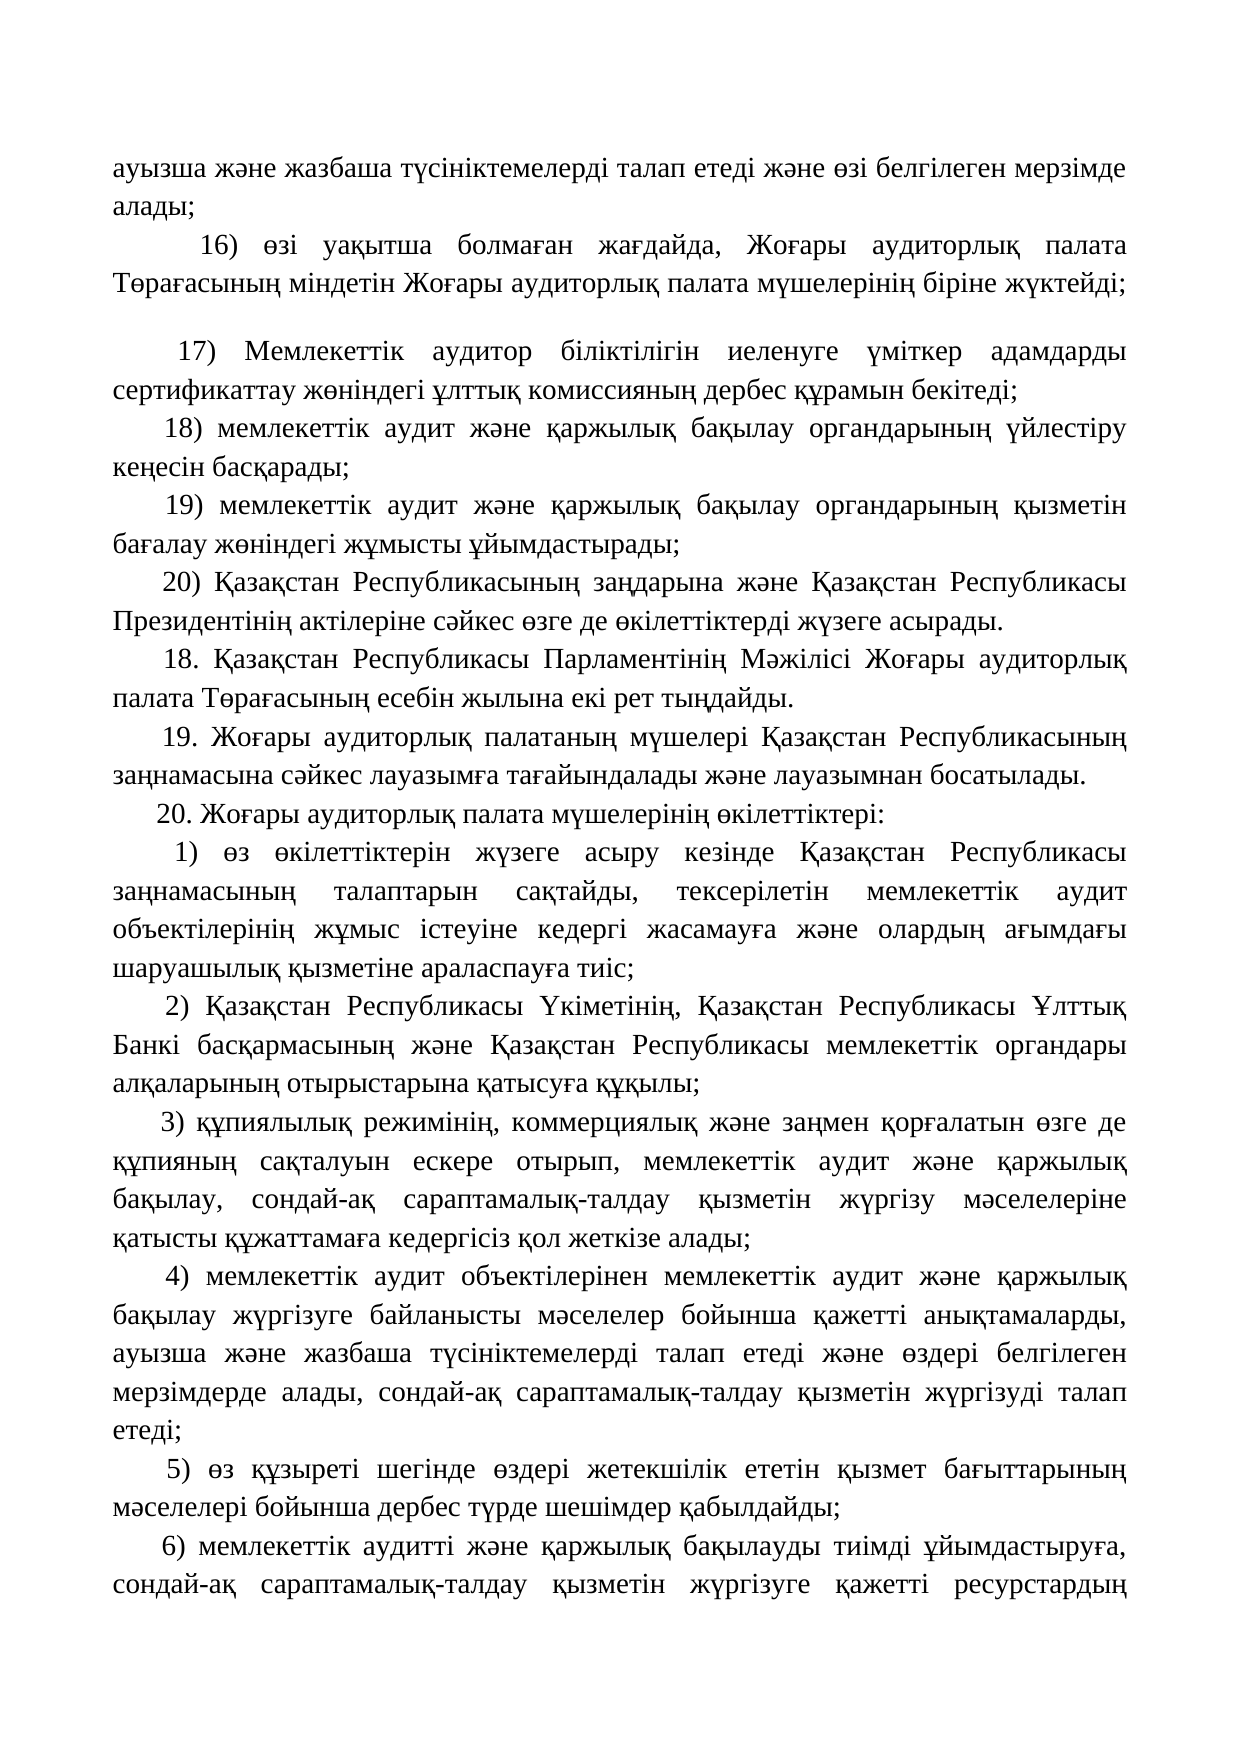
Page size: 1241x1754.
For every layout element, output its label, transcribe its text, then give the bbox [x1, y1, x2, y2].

text 4) мемлекеттік аудит объектілерінен мемлекеттік аудит және қаржылық бақылау жүргізуге байланысты мәселелер бойынша қажетті анықтамаларды, ауызша және жазбаша түсініктемелерді талап етеді және өздері белгілеген мерзімдерде алады, сондай-ақ сараптамалық-талдау қызметін жүргізуді талап етеді; [112, 1258, 1128, 1446]
text 18. Қазақстан Республикасы Парламентінің Мәжілісі Жоғары аудиторлық палата Төрағасының есебін жылына екі рет тыңдайды. [112, 642, 1128, 714]
text 5) өз құзыреті шегінде өздері жетекшілік ететін қызмет бағыттарының мәселелері бойынша дербес түрде шешімдер қабылдайды; [112, 1451, 1128, 1523]
text 17) Мемлекеттік аудитор біліктілігін иеленуге үміткер адамдарды сертификаттау жөніндегі ұлттық комиссияның дербес құрамын бекітеді; [112, 333, 1128, 405]
text 20. Жоғары аудиторлық палата мүшелерінің өкілеттіктері: [112, 796, 1128, 829]
text 19. Жоғары аудиторлық палатаның мүшелері Қазақстан Республикасының заңнамасына сәйкес лауазымға тағайындалады және лауазымнан босатылады. [112, 719, 1128, 791]
text 2) Қазақстан Республикасы Үкіметінің, Қазақстан Республикасы Ұлттық Банкі басқармасының және Қазақстан Республикасы мемлекеттік органдары алқаларының отырыстарына қатысуға құқылы; [112, 988, 1128, 1099]
text 18) мемлекеттік аудит және қаржылық бақылау органдарының үйлестіру кеңесін басқарады; [112, 410, 1128, 482]
text 16) өзі уақытша болмаған жағдайда, Жоғары аудиторлық палата Төрағасының міндетін Жоғары аудиторлық палата мүшелерінің біріне жүктейді; [112, 227, 1128, 329]
text 1) өз өкілеттіктерін жүзеге асыру кезінде Қазақстан Республикасы заңнамасының талаптарын сақтайды, тексерілетін мемлекеттік аудит объектілерінің жұмыс істеуіне кедергі жасамауға және олардың ағымдағы шаруашылық қызметіне араласпауға тиіс; [112, 834, 1128, 983]
text 19) мемлекеттік аудит және қаржылық бақылау органдарының қызметін бағалау жөніндегі жұмысты ұйымдастырады; [112, 487, 1128, 559]
text 20) Қазақстан Республикасының заңдарына және Қазақстан Республикасы Президентінің актілеріне сәйкес өзге де өкілеттіктерді жүзеге асырады. [112, 564, 1128, 637]
text 3) құпиялылық режимінің, коммерциялық және заңмен қорғалатын өзге де құпияның сақталуын ескере отырып, мемлекеттік аудит және қаржылық бақылау, сондай-ақ сараптамалық-талдау қызметін жүргізу мәселелеріне қатысты құжаттамаға кедергісіз қол жеткізе алады; [112, 1104, 1128, 1253]
